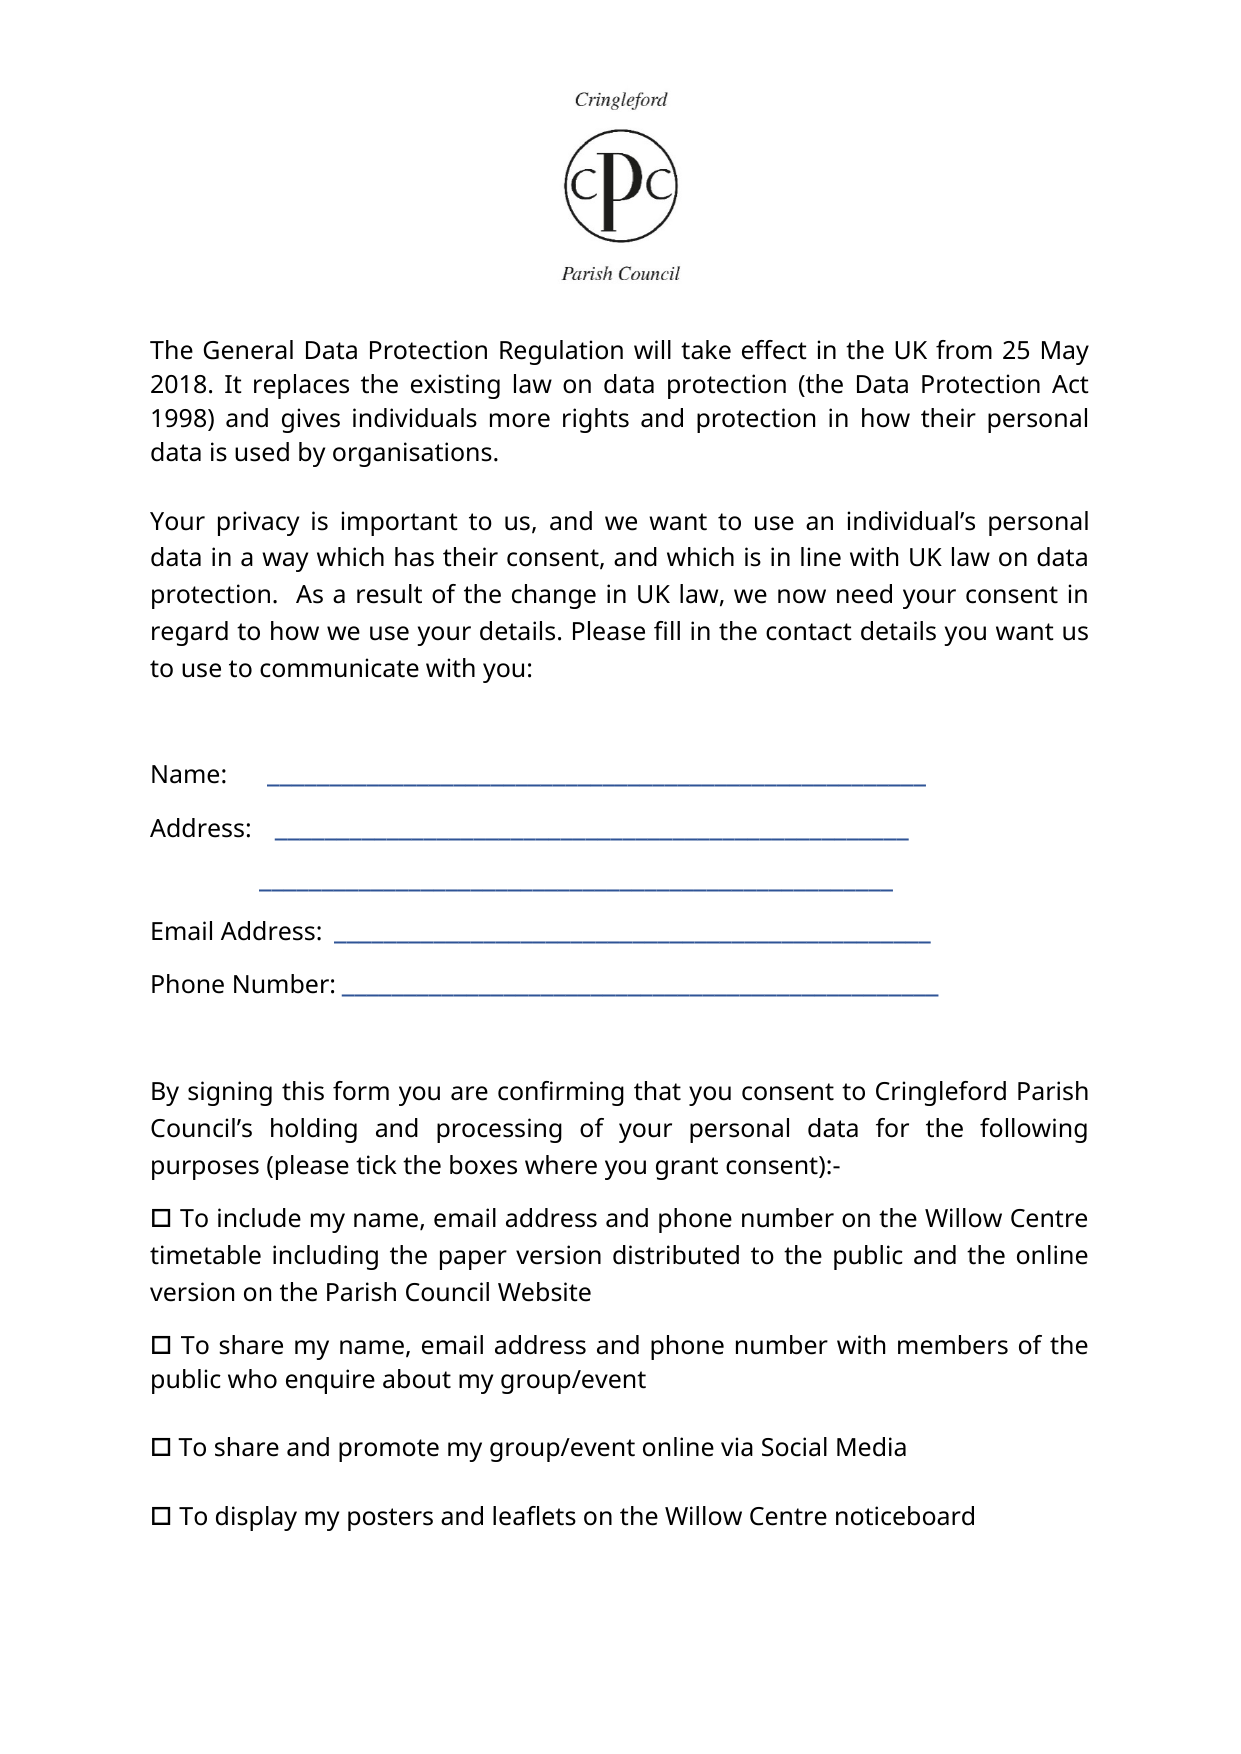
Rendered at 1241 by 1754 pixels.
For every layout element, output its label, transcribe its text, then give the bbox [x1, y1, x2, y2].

text Address: ___________________________________________________ [150, 811, 1090, 844]
text Phone Number: ________________________________________________ [150, 967, 1090, 1001]
text ___________________________________________________ [150, 864, 1090, 894]
text Email Address: ________________________________________________ [150, 913, 1090, 948]
text Name: _____________________________________________________ [150, 757, 1090, 791]
text To share my name, email address and phone number with members of the public who enquire about my group/event [150, 1328, 1090, 1396]
text To share and promote my group/event online via Social Media [150, 1430, 1090, 1464]
text Your privacy is important to us, and we want to use an individual’s personal data in a way which has their consent, and which is in line with UK law on data protection. As a result of the change in UK law, we now need your consent in regard to how we use your details. Please fill in the contact details you want us to use to communicate with you: [150, 503, 1090, 684]
text To display my posters and leaflets on the Willow Centre noticeboard [150, 1498, 1090, 1532]
text To include my name, email address and phone number on the Willow Centre timetable including the paper version distributed to the public and the online version on the Parish Council Website [150, 1201, 1090, 1308]
picture [530, 59, 710, 314]
text By signing this form you are confirming that you consent to Cringleford Parish Council’s holding and processing of your personal data for the following purposes (please tick the boxes where you grant consent):- [150, 1074, 1090, 1181]
text The General Data Protection Regulation will take effect in the UK from 25 May 2018. It replaces the existing law on data protection (the Data Protection Act 1998) and gives individuals more rights and protection in how their personal data is used by organisations. [150, 333, 1090, 469]
